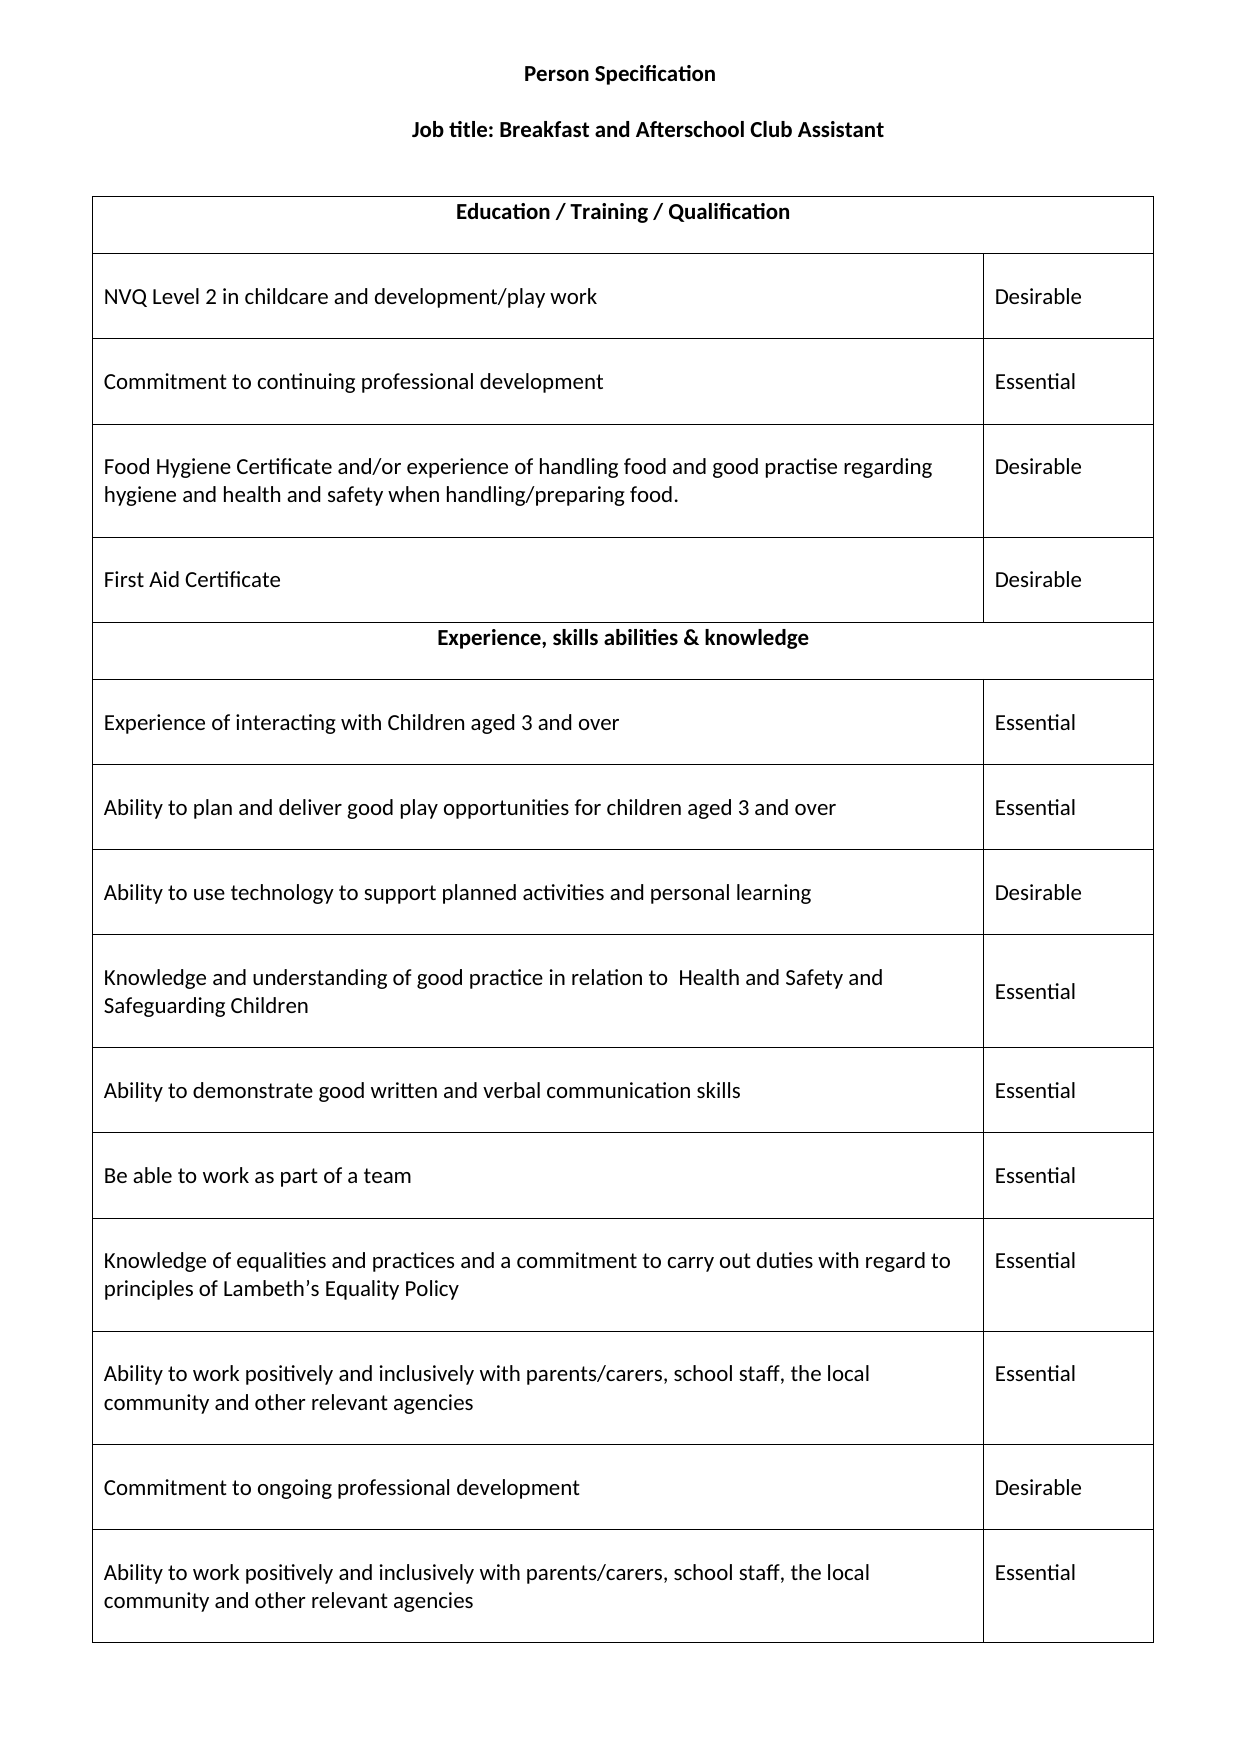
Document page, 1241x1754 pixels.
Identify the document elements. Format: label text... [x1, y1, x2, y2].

table_cell Be able to work as part of a team [93, 1133, 983, 1217]
table_cell Ability to work positively and inclusively with parents/carers, school staff, the local community and other relevant agencies [93, 1530, 983, 1642]
table_cell Commitment to ongoing professional development [93, 1445, 983, 1529]
text Person Specification [118, 59, 1122, 87]
table_cell Knowledge and understanding of good practice in relation to Health and Safety and Safeguarding Children [93, 935, 983, 1047]
table_cell Experience of interacting with Children aged 3 and over [93, 680, 983, 764]
table_cell Ability to work positively and inclusively with parents/carers, school staff, the local community and other relevant agencies [93, 1332, 983, 1444]
table_cell Essential [984, 935, 1153, 1047]
table_cell Essential [984, 1530, 1153, 1642]
table_cell Desirable [984, 538, 1153, 622]
table_cell Desirable [984, 425, 1153, 537]
table_cell Essential [984, 1219, 1153, 1331]
table_cell Ability to use technology to support planned activities and personal learning [93, 850, 983, 934]
table_cell Ability to demonstrate good written and verbal communication skills [93, 1048, 983, 1132]
table_cell Essential [984, 339, 1153, 423]
table_cell Desirable [984, 1445, 1153, 1529]
table_cell Essential [984, 1332, 1153, 1444]
table_cell Food Hygiene Certificate and/or experience of handling food and good practise regarding hygiene and health and safety when handling/preparing food. [93, 425, 983, 537]
table_cell Essential [984, 1133, 1153, 1217]
table_cell Essential [984, 680, 1153, 764]
text Job title: Breakfast and Afterschool Club Assistant [174, 115, 1122, 143]
table_cell NVQ Level 2 in childcare and development/play work [93, 254, 983, 338]
table_cell First Aid Certificate [93, 538, 983, 622]
table_cell Desirable [984, 850, 1153, 934]
table_header Education / Training / Qualification [93, 197, 1153, 253]
table_cell Essential [984, 1048, 1153, 1132]
table_cell Commitment to continuing professional development [93, 339, 983, 423]
table_cell Experience, skills abilities & knowledge [93, 623, 1153, 679]
table_cell Desirable [984, 254, 1153, 338]
table_cell Ability to plan and deliver good play opportunities for children aged 3 and over [93, 765, 983, 849]
table_cell Essential [984, 765, 1153, 849]
table_cell Knowledge of equalities and practices and a commitment to carry out duties with regard to principles of Lambeth’s Equality Policy [93, 1219, 983, 1331]
